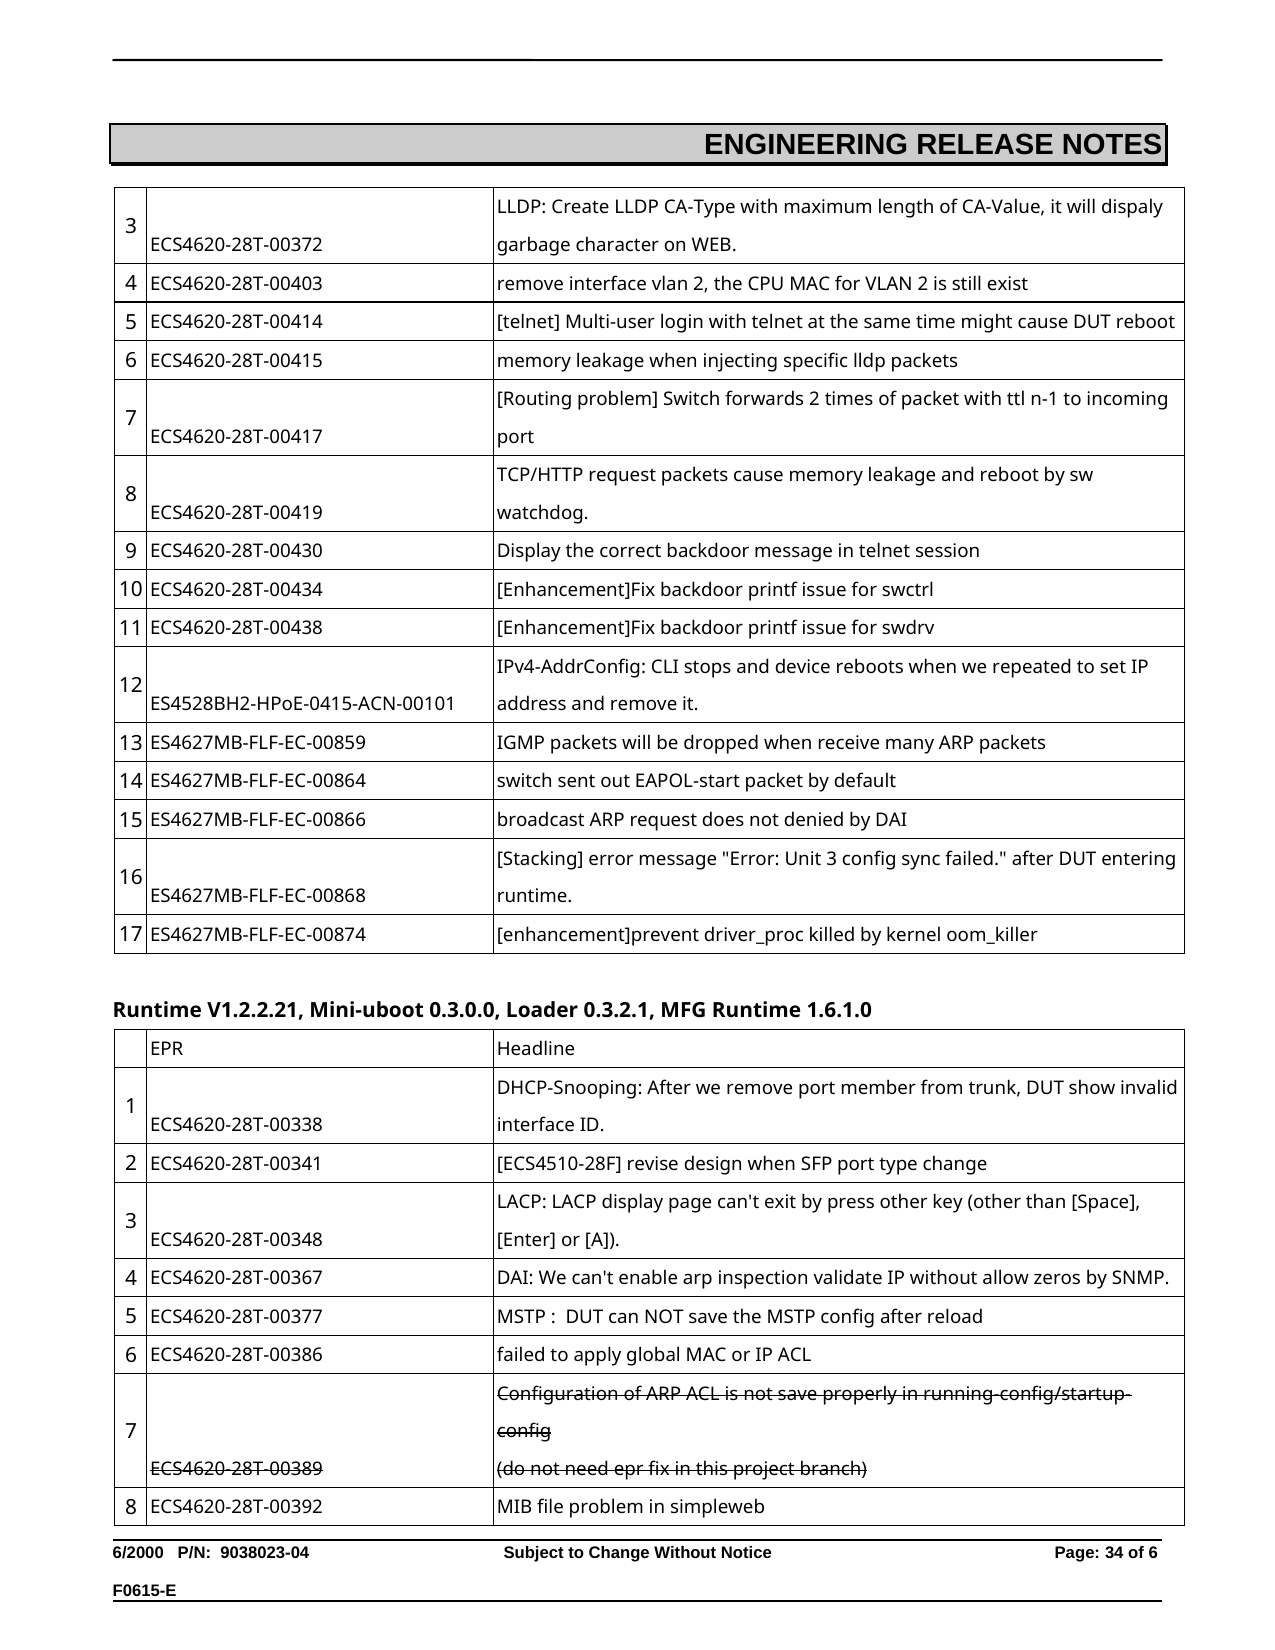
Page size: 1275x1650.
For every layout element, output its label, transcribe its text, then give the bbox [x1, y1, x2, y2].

table_cell 3 [115, 1183, 146, 1258]
table_cell 4 [115, 264, 146, 301]
table_cell MSTP : DUT can NOT save the MSTP config after reload [494, 1297, 1184, 1335]
table_cell [enhancement]prevent driver_proc killed by kernel oom_killer [494, 915, 1184, 952]
table_cell Configuration of ARP ACL is not save properly in running-config/startup-config (do not need epr fix in this project branch) [494, 1374, 1184, 1487]
table_cell 16 [115, 839, 146, 914]
table_cell ECS4620-28T-00419 [147, 456, 493, 531]
table_cell 1 [115, 1068, 146, 1143]
table_cell IGMP packets will be dropped when receive many ARP packets [494, 723, 1184, 761]
table_cell [Enhancement]Fix backdoor printf issue for swctrl [494, 570, 1184, 608]
table_cell 5 [115, 1297, 146, 1335]
table_cell ECS4620-28T-00389 [147, 1374, 493, 1487]
table_cell 5 [115, 303, 146, 340]
table_cell TCP/HTTP request packets cause memory leakage and reboot by sw watchdog. [494, 456, 1184, 531]
table_cell memory leakage when injecting specific lldp packets [494, 341, 1184, 378]
table_cell [ECS4510-28F] revise design when SFP port type change [494, 1144, 1184, 1182]
table_header [115, 1030, 146, 1067]
table_cell 6 [115, 1336, 146, 1373]
table_cell 6 [115, 341, 146, 378]
table_cell ECS4620-28T-00386 [147, 1336, 493, 1373]
table_cell IPv4-AddrConfig: CLI stops and device reboots when we repeated to set IP address and remove it. [494, 647, 1184, 722]
table_cell [Enhancement]Fix backdoor printf issue for swdrv [494, 609, 1184, 646]
table_cell 14 [115, 762, 146, 799]
table_cell LACP: LACP display page can't exit by press other key (other than [Space], [Enter] or [A]). [494, 1183, 1184, 1258]
table_header Headline [494, 1030, 1184, 1067]
table_cell 10 [115, 570, 146, 608]
table_cell 4 [115, 1259, 146, 1296]
table_cell 3 [115, 188, 146, 263]
table_cell ES4627MB-FLF-EC-00859 [147, 723, 493, 761]
table_cell 7 [115, 1374, 146, 1487]
table_cell 11 [115, 609, 146, 646]
table_cell 12 [115, 647, 146, 722]
table_cell 13 [115, 723, 146, 761]
text Runtime V1.2.2.21, Mini-uboot 0.3.0.0, Loader 0.3.2.1, MFG Runtime 1.6.1.0 [112, 991, 1162, 1028]
table_cell failed to apply global MAC or IP ACL [494, 1336, 1184, 1373]
table_cell ECS4620-28T-00367 [147, 1259, 493, 1296]
table_cell ECS4620-28T-00372 [147, 188, 493, 263]
table_cell MIB file problem in simpleweb [494, 1488, 1184, 1525]
table_cell ES4627MB-FLF-EC-00874 [147, 915, 493, 952]
table_cell [telnet] Multi-user login with telnet at the same time might cause DUT reboot [494, 303, 1184, 340]
table_header EPR [147, 1030, 493, 1067]
table_cell 2 [115, 1144, 146, 1182]
table_cell ES4528BH2-HPoE-0415-ACN-00101 [147, 647, 493, 722]
table_cell ECS4620-28T-00403 [147, 264, 493, 301]
table_cell Display the correct backdoor message in telnet session [494, 532, 1184, 569]
table_cell 8 [115, 456, 146, 531]
table_cell LLDP: Create LLDP CA-Type with maximum length of CA-Value, it will dispaly garbage character on WEB. [494, 188, 1184, 263]
table_cell ECS4620-28T-00392 [147, 1488, 493, 1525]
table_cell DAI: We can't enable arp inspection validate IP without allow zeros by SNMP. [494, 1259, 1184, 1296]
table_cell ECS4620-28T-00348 [147, 1183, 493, 1258]
table_cell ES4627MB-FLF-EC-00868 [147, 839, 493, 914]
table_cell ECS4620-28T-00430 [147, 532, 493, 569]
table_cell [Stacking] error message "Error: Unit 3 config sync failed." after DUT entering runtime. [494, 839, 1184, 914]
table_cell ECS4620-28T-00415 [147, 341, 493, 378]
table_cell remove interface vlan 2, the CPU MAC for VLAN 2 is still exist [494, 264, 1184, 301]
table_cell ECS4620-28T-00417 [147, 380, 493, 454]
table_cell ES4627MB-FLF-EC-00866 [147, 800, 493, 838]
table_cell 15 [115, 800, 146, 838]
table_cell ES4627MB-FLF-EC-00864 [147, 762, 493, 799]
table_cell ECS4620-28T-00341 [147, 1144, 493, 1182]
table_cell 9 [115, 532, 146, 569]
table_cell [Routing problem] Switch forwards 2 times of packet with ttl n-1 to incoming port [494, 380, 1184, 454]
table_cell 7 [115, 380, 146, 454]
table_cell DHCP-Snooping: After we remove port member from trunk, DUT show invalid interface ID. [494, 1068, 1184, 1143]
table_cell ECS4620-28T-00414 [147, 303, 493, 340]
table_cell 8 [115, 1488, 146, 1525]
table_cell switch sent out EAPOL-start packet by default [494, 762, 1184, 799]
table_cell ECS4620-28T-00377 [147, 1297, 493, 1335]
table_cell ECS4620-28T-00338 [147, 1068, 493, 1143]
table_cell ECS4620-28T-00434 [147, 570, 493, 608]
table_cell 17 [115, 915, 146, 952]
table_cell broadcast ARP request does not denied by DAI [494, 800, 1184, 838]
table_cell ECS4620-28T-00438 [147, 609, 493, 646]
